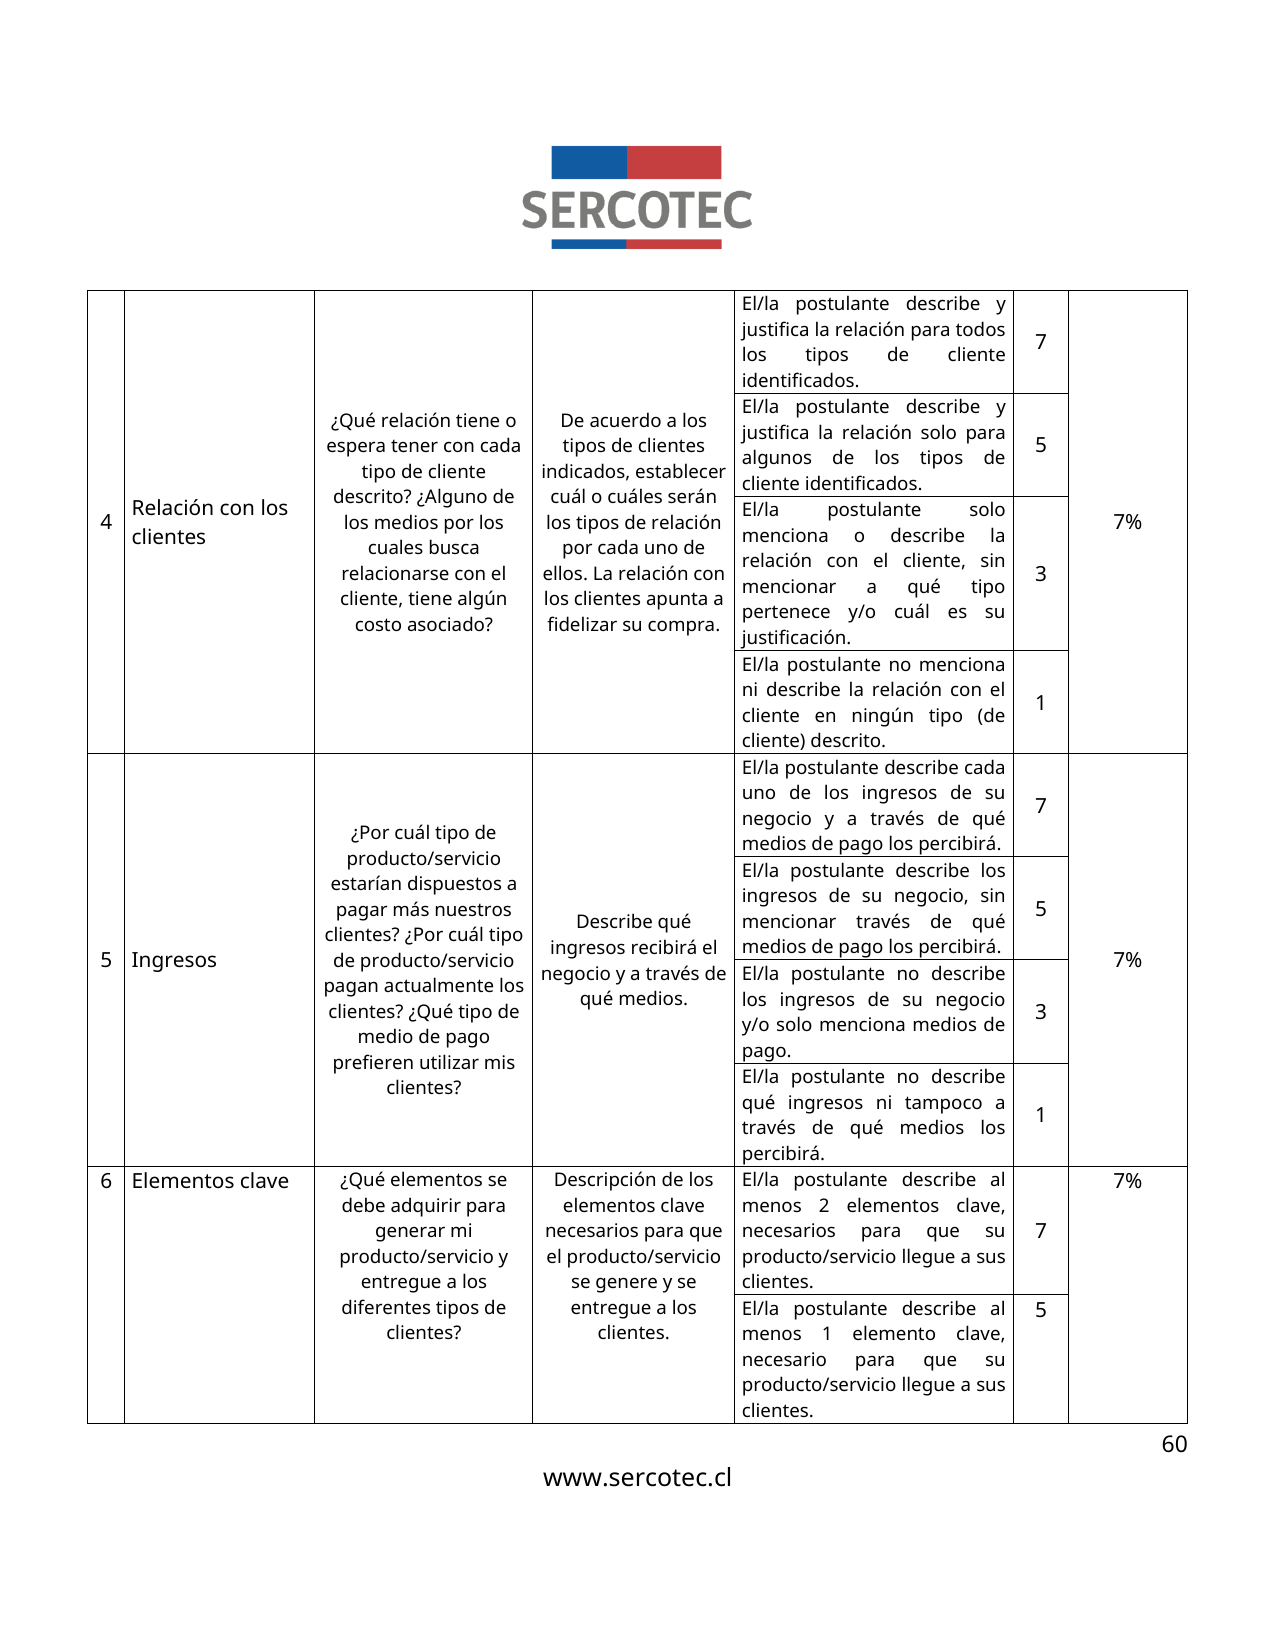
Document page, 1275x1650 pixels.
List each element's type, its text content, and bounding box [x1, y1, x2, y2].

table_cell 7 [1014, 291, 1068, 393]
table_cell El/la postulante no describe qué ingresos ni tampoco a través de qué medios los percibirá. [735, 1064, 1013, 1166]
table_cell 3 [1014, 960, 1068, 1062]
table_cell Elementos clave [125, 1167, 314, 1423]
table_cell El/la postulante describe y justifica la relación solo para algunos de los tipos de cliente identificados. [735, 394, 1013, 496]
table_cell 7 [1014, 1167, 1068, 1294]
table_cell De acuerdo a los tipos de clientes indicados, establecer cuál o cuáles serán los tipos de relación por cada uno de ellos. La relación con los clientes apunta a fidelizar su compra. [533, 291, 734, 753]
table_cell 5 [88, 754, 124, 1166]
table_cell El/la postulante solo menciona o describe la relación con el cliente, sin mencionar a qué tipo pertenece y/o cuál es su justificación. [735, 497, 1013, 650]
table_cell 1 [1014, 1064, 1068, 1166]
table_cell 6 [88, 1167, 124, 1423]
table_cell 3 [1014, 497, 1068, 650]
table_cell El/la postulante describe los ingresos de su negocio, sin mencionar través de qué medios de pago los percibirá. [735, 857, 1013, 959]
table_cell Descripción de los elementos clave necesarios para que el producto/servicio se genere y se entregue a los clientes. [533, 1167, 734, 1423]
table_cell ¿Qué elementos se debe adquirir para generar mi producto/servicio y entregue a los diferentes tipos de clientes? [315, 1167, 532, 1423]
table_cell El/la postulante describe cada uno de los ingresos de su negocio y a través de qué medios de pago los percibirá. [735, 754, 1013, 856]
table_cell El/la postulante describe al menos 2 elementos clave, necesarios para que su producto/servicio llegue a sus clientes. [735, 1167, 1013, 1294]
table_cell 5 [1014, 857, 1068, 959]
table_cell Ingresos [125, 754, 314, 1166]
picture [512, 138, 763, 259]
table_cell 7% [1069, 1167, 1187, 1423]
table_cell 7% [1069, 291, 1187, 753]
table_cell El/la postulante describe y justifica la relación para todos los tipos de cliente identificados. [735, 291, 1013, 393]
table_cell El/la postulante describe al menos 1 elemento clave, necesario para que su producto/servicio llegue a sus clientes. [735, 1295, 1013, 1423]
table_cell ¿Por cuál tipo de producto/servicio estarían dispuestos a pagar más nuestros clientes? ¿Por cuál tipo de producto/servicio pagan actualmente los clientes? ¿Qué tipo de medio de pago prefieren utilizar mis clientes? [315, 754, 532, 1166]
table_cell 4 [88, 291, 124, 753]
table_cell Describe qué ingresos recibirá el negocio y a través de qué medios. [533, 754, 734, 1166]
table_cell 1 [1014, 651, 1068, 753]
table_cell 7 [1014, 754, 1068, 856]
table_cell 5 [1014, 394, 1068, 496]
table_cell 7% [1069, 754, 1187, 1166]
table_cell El/la postulante no describe los ingresos de su negocio y/o solo menciona medios de pago. [735, 960, 1013, 1062]
table_cell Relación con los clientes [125, 291, 314, 753]
table_cell 5 [1014, 1295, 1068, 1423]
table_cell ¿Qué relación tiene o espera tener con cada tipo de cliente descrito? ¿Alguno de los medios por los cuales busca relacionarse con el cliente, tiene algún costo asociado? [315, 291, 532, 753]
table_cell El/la postulante no menciona ni describe la relación con el cliente en ningún tipo (de cliente) descrito. [735, 651, 1013, 753]
